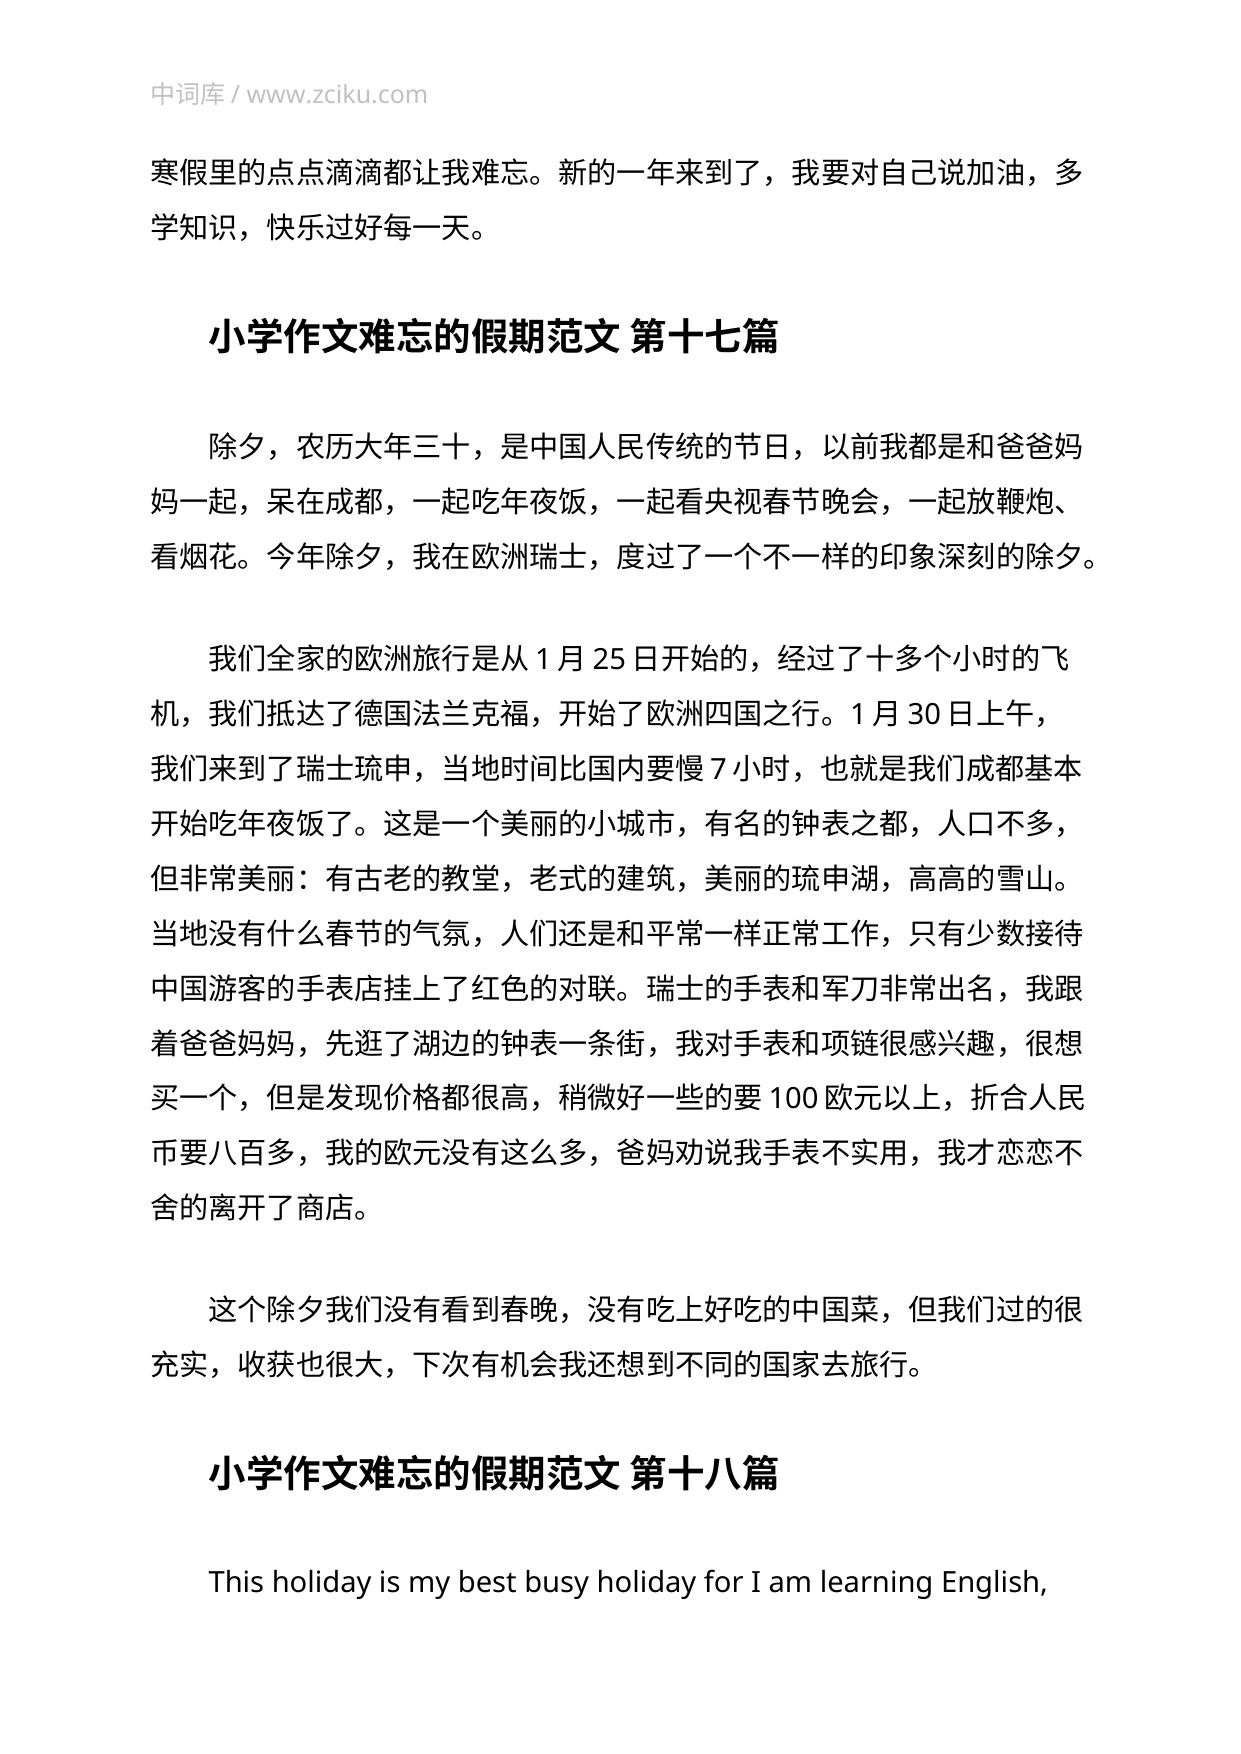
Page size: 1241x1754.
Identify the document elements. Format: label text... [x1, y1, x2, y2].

text 这个除夕我们没有看到春晚，没有吃上好吃的中国菜，但我们过的很充实，收获也很大，下次有机会我还想到不同的国家去旅行。 [150, 1287, 1090, 1384]
text 除夕，农历大年三十，是中国人民传统的节日，以前我都是和爸爸妈妈一起，呆在成都，一起吃年夜饭，一起看央视春节晚会，一起放鞭炮、看烟花。今年除夕，我在欧洲瑞士，度过了一个不一样的印象深刻的除夕。 [150, 424, 1090, 576]
text 小学作文难忘的假期范文 第十八篇 [150, 1443, 1090, 1498]
text 我们全家的欧洲旅行是从1月25日开始的，经过了十多个小时的飞机，我们抵达了德国法兰克福，开始了欧洲四国之行。1月30日上午，我们来到了瑞士琉申，当地时间比国内要慢7小时，也就是我们成都基本开始吃年夜饭了。这是一个美丽的小城市，有名的钟表之都，人口不多，但非常美丽：有古老的教堂，老式的建筑，美丽的琉申湖，高高的雪山。当地没有什么春节的气氛，人们还是和平常一样正常工作，只有少数接待中国游客的手表店挂上了红色的对联。瑞士的手表和军刀非常出名，我跟着爸爸妈妈，先逛了湖边的钟表一条街，我对手表和项链很感兴趣，很想买一个，但是发现价格都很高，稍微好一些的要100欧元以上，折合人民币要八百多，我的欧元没有这么多，爸妈劝说我手表不实用，我才恋恋不舍的离开了商店。 [150, 636, 1090, 1227]
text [150, 150, 1090, 247]
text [150, 1561, 1090, 1601]
text 小学作文难忘的假期范文 第十七篇 [150, 307, 1090, 361]
